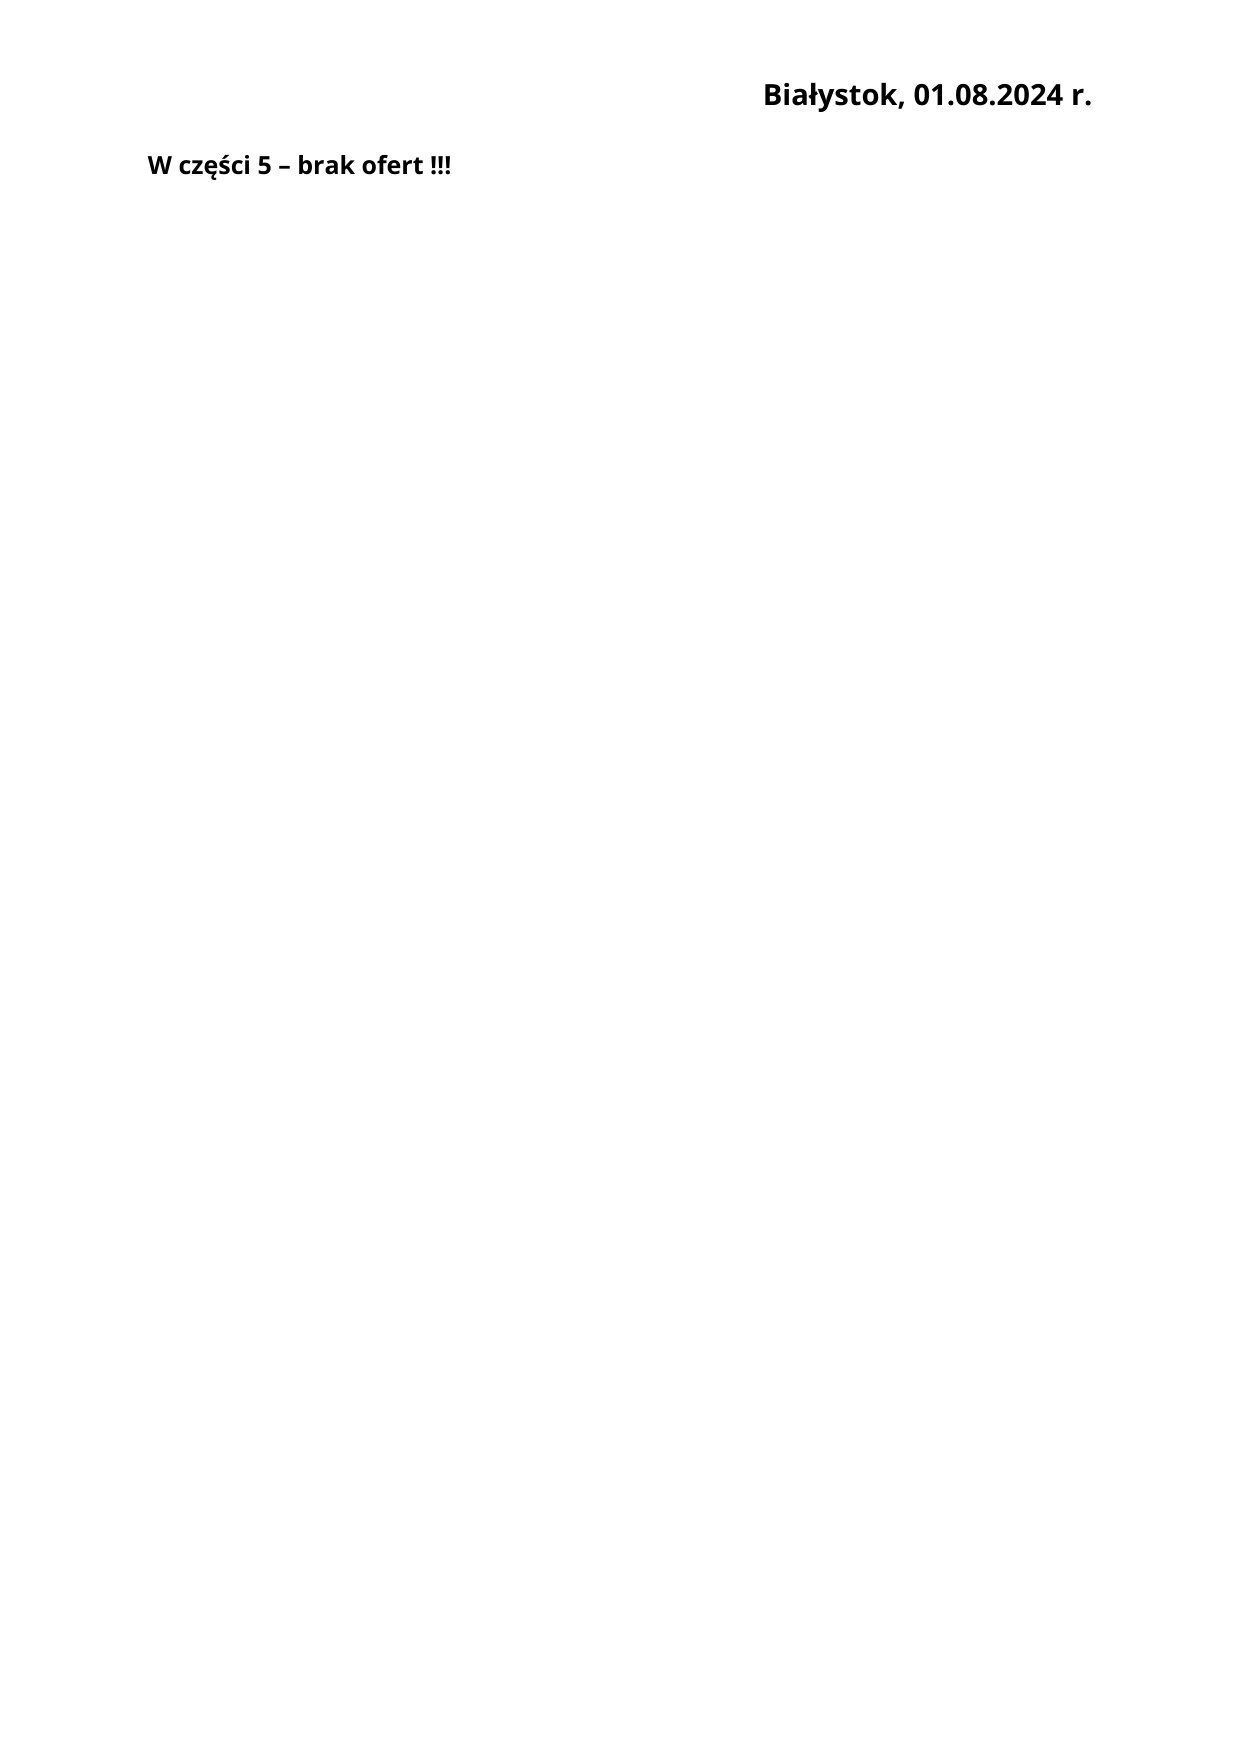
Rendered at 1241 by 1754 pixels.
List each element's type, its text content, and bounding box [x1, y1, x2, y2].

text W części 5 – brak ofert !!! [148, 148, 1093, 182]
